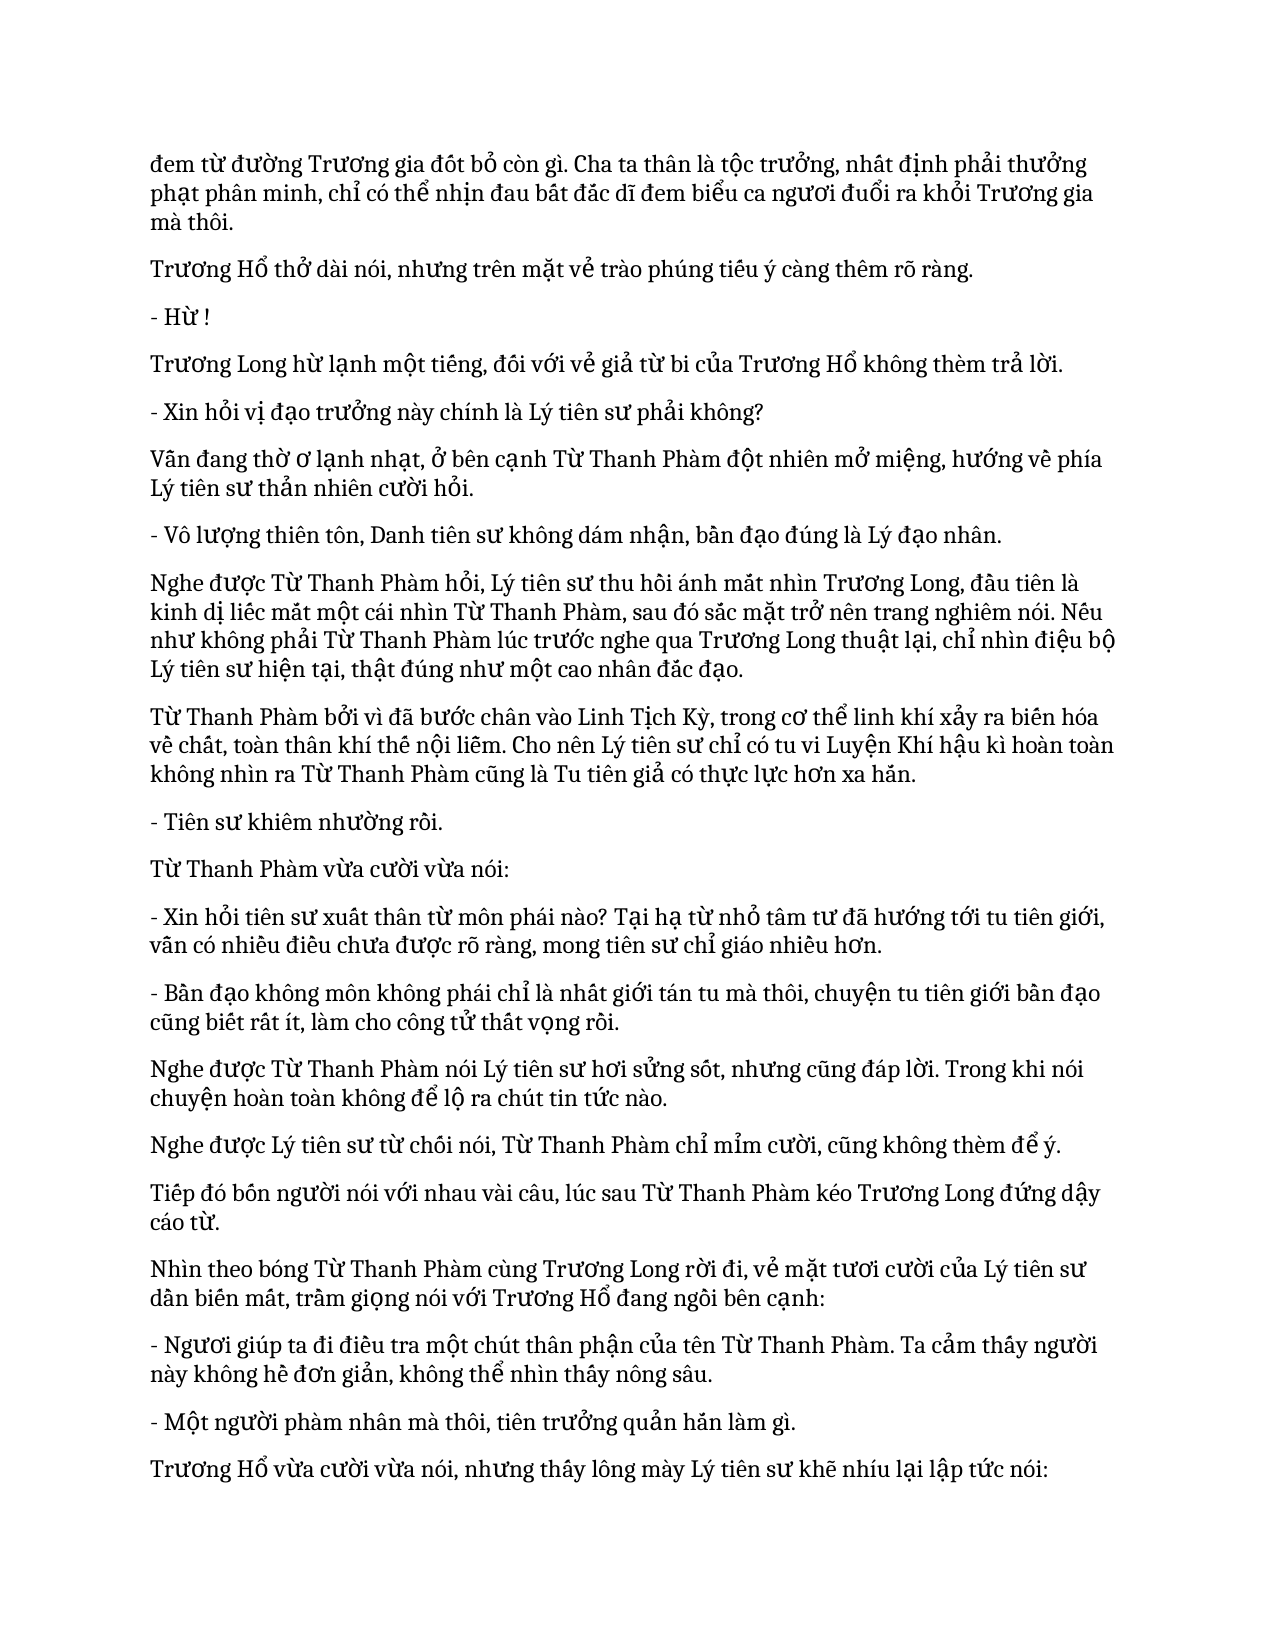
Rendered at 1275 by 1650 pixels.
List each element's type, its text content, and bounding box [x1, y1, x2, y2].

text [150, 150, 1125, 236]
text Từ Thanh Phàm vừa cười vừa nói: [150, 855, 1125, 884]
text - Tiên sư khiêm nhường rồi. [150, 807, 1125, 836]
text Trương Long hừ lạnh một tiếng, đối với vẻ giả từ bi của Trương Hổ không thèm trả lời. [150, 350, 1125, 379]
text - Vô lượng thiên tôn, Danh tiên sư không dám nhận, bần đạo đúng là Lý đạo nhân. [150, 521, 1125, 550]
text Nghe được Từ Thanh Phàm nói Lý tiên sư hơi sửng sốt, nhưng cũng đáp lời. Trong khi nói chuyện hoàn toàn không để lộ ra chút tin tức nào. [150, 1055, 1125, 1112]
text - Xin hỏi vị đạo trưởng này chính là Lý tiên sư phải không? [150, 397, 1125, 426]
text Nhìn theo bóng Từ Thanh Phàm cùng Trương Long rời đi, vẻ mặt tươi cười của Lý tiên sư dần biến mất, trầm giọng nói với Trương Hổ đang ngồi bên cạnh: [150, 1255, 1125, 1312]
text Nghe được Từ Thanh Phàm hỏi, Lý tiên sư thu hồi ánh mắt nhìn Trương Long, đầu tiên là kinh dị liếc mắt một cái nhìn Từ Thanh Phàm, sau đó sắc mặt trở nên trang nghiêm nói. Nếu như không phải Từ Thanh Phàm lúc trước nghe qua Trương Long thuật lại, chỉ nhìn điệu bộ Lý tiên sư hiện tại, thật đúng như một cao nhân đắc đạo. [150, 569, 1125, 684]
text Vẫn đang thờ ơ lạnh nhạt, ở bên cạnh Từ Thanh Phàm đột nhiên mở miệng, hướng về phía Lý tiên sư thản nhiên cười hỏi. [150, 445, 1125, 502]
text Trương Hổ vừa cười vừa nói, nhưng thấy lông mày Lý tiên sư khẽ nhíu lại lập tức nói: [150, 1455, 1125, 1484]
text - Bần đạo không môn không phái chỉ là nhất giới tán tu mà thôi, chuyện tu tiên giới bần đạo cũng biết rất ít, làm cho công tử thất vọng rồi. [150, 979, 1125, 1036]
text - Ngươi giúp ta đi điều tra một chút thân phận của tên Từ Thanh Phàm. Ta cảm thấy người này không hề đơn giản, không thể nhìn thấy nông sâu. [150, 1331, 1125, 1389]
text Từ Thanh Phàm bởi vì đã bước chân vào Linh Tịch Kỳ, trong cơ thể linh khí xảy ra biến hóa về chất, toàn thân khí thế nội liễm. Cho nên Lý tiên sư chỉ có tu vi Luyện Khí hậu kì hoàn toàn không nhìn ra Từ Thanh Phàm cũng là Tu tiên giả có thực lực hơn xa hắn. [150, 702, 1125, 789]
text Nghe được Lý tiên sư từ chối nói, Từ Thanh Phàm chỉ mỉm cười, cũng không thèm để ý. [150, 1131, 1125, 1160]
text - Xin hỏi tiên sư xuất thân từ môn phái nào? Tại hạ từ nhỏ tâm tư đã hướng tới tu tiên giới, vẫn có nhiều điều chưa được rõ ràng, mong tiên sư chỉ giáo nhiều hơn. [150, 902, 1125, 960]
text Tiếp đó bốn người nói với nhau vài câu, lúc sau Từ Thanh Phàm kéo Trương Long đứng dậy cáo từ. [150, 1179, 1125, 1236]
text - Một người phàm nhân mà thôi, tiên trưởng quản hắn làm gì. [150, 1407, 1125, 1436]
text Trương Hổ thở dài nói, nhưng trên mặt vẻ trào phúng tiếu ý càng thêm rõ ràng. [150, 255, 1125, 284]
text - Hừ ! [150, 302, 1125, 331]
